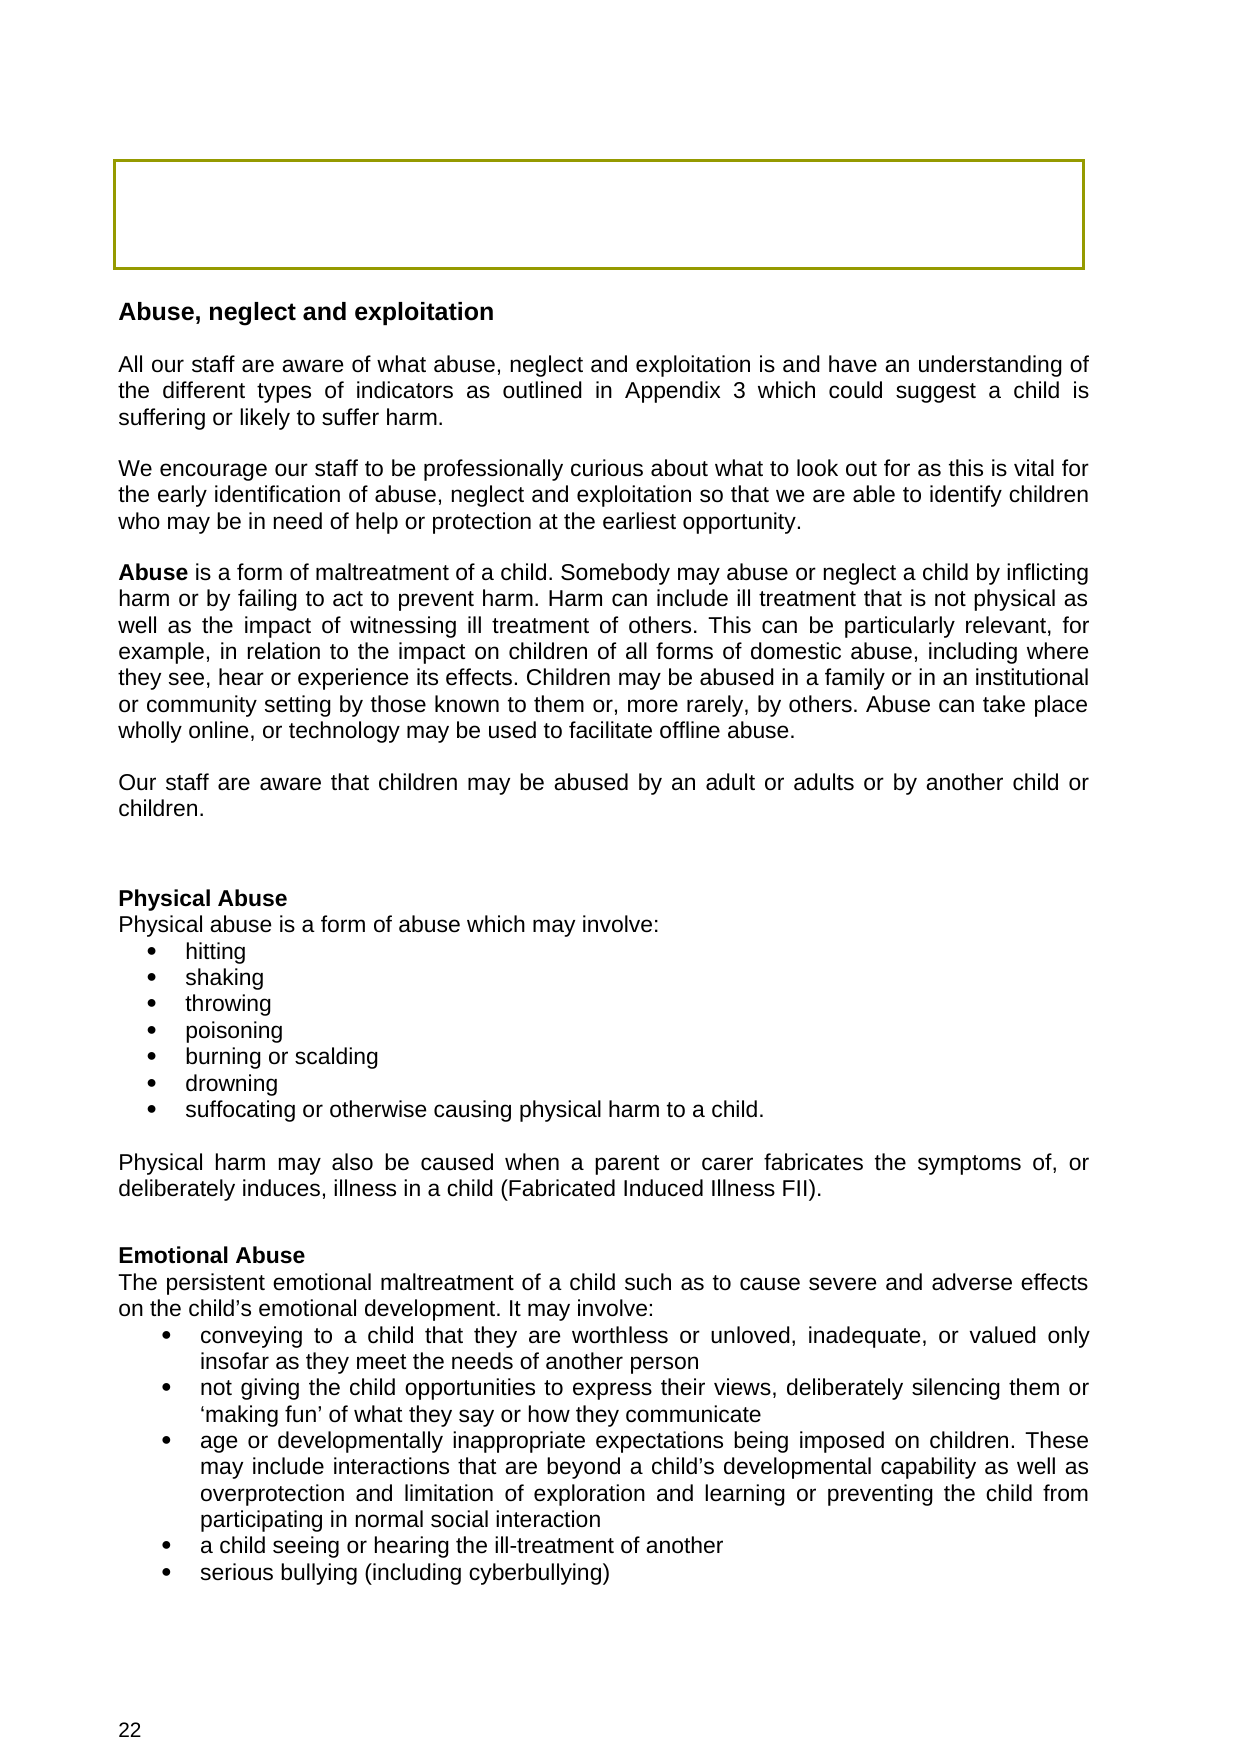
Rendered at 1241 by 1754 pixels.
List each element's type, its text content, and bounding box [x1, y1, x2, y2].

list throwing [148, 990, 1090, 1017]
list poisoning [148, 1017, 1090, 1043]
text a child seeing or hearing the ill-treatment of another [162, 1532, 1090, 1559]
text We encourage our staff to be professionally curious about what to look out for as this is vital for the early identification of abuse, neglect and exploitation so that we are able to identify children who may be in need of help or protection at the earliest opportunity. [118, 455, 1090, 534]
text Physical harm may also be caused when a parent or carer fabricates the symptoms of, or deliberately induces, illness in a child (Fabricated Induced Illness FII). [118, 1148, 1090, 1201]
list suffocating or otherwise causing physical harm to a child. [148, 1096, 1090, 1122]
text not giving the child opportunities to express their views, deliberately silencing them or ‘making fun’ of what they say or how they communicate [162, 1374, 1090, 1427]
text The persistent emotional maltreatment of a child such as to cause severe and adverse effects on the child’s emotional development. It may involve: [118, 1269, 1090, 1322]
list drowning [148, 1069, 1090, 1096]
text age or developmentally inappropriate expectations being imposed on children. These may include interactions that are beyond a child’s developmental capability as well as overprotection and limitation of exploration and learning or preventing the child from participating in normal social interaction [162, 1427, 1090, 1532]
subtitle Abuse, neglect and exploitation [118, 297, 1090, 326]
text All our staff are aware of what abuse, neglect and exploitation is and have an understanding of the different types of indicators as outlined in Appendix 3 which could suggest a child is suffering or likely to suffer harm. [118, 351, 1090, 430]
text conveying to a child that they are worthless or unloved, inadequate, or valued only insofar as they meet the needs of another person [162, 1322, 1090, 1374]
list hitting [148, 938, 1090, 964]
subtitle Emotional Abuse [118, 1242, 1090, 1269]
list burning or scalding [148, 1043, 1090, 1069]
text serious bullying (including cyberbullying) [162, 1559, 1090, 1585]
subtitle Physical Abuse [118, 885, 1090, 911]
text Abuse is a form of maltreatment of a child. Somebody may abuse or neglect a child by inflicting harm or by failing to act to prevent harm. Harm can include ill treatment that is not physical as well as the impact of witnessing ill treatment of others. This can be particularly relevant, for example, in relation to the impact on children of all forms of domestic abuse, including where they see, hear or experience its effects. Children may be abused in a family or in an institutional or community setting by those known to them or, more rarely, by others. Abuse can take place wholly online, or technology may be used to facilitate offline abuse. [118, 559, 1090, 743]
text Our staff are aware that children may be abused by an adult or adults or by another child or children. [118, 768, 1090, 821]
list shaking [148, 964, 1090, 990]
text Physical abuse is a form of abuse which may involve: [118, 911, 1090, 938]
